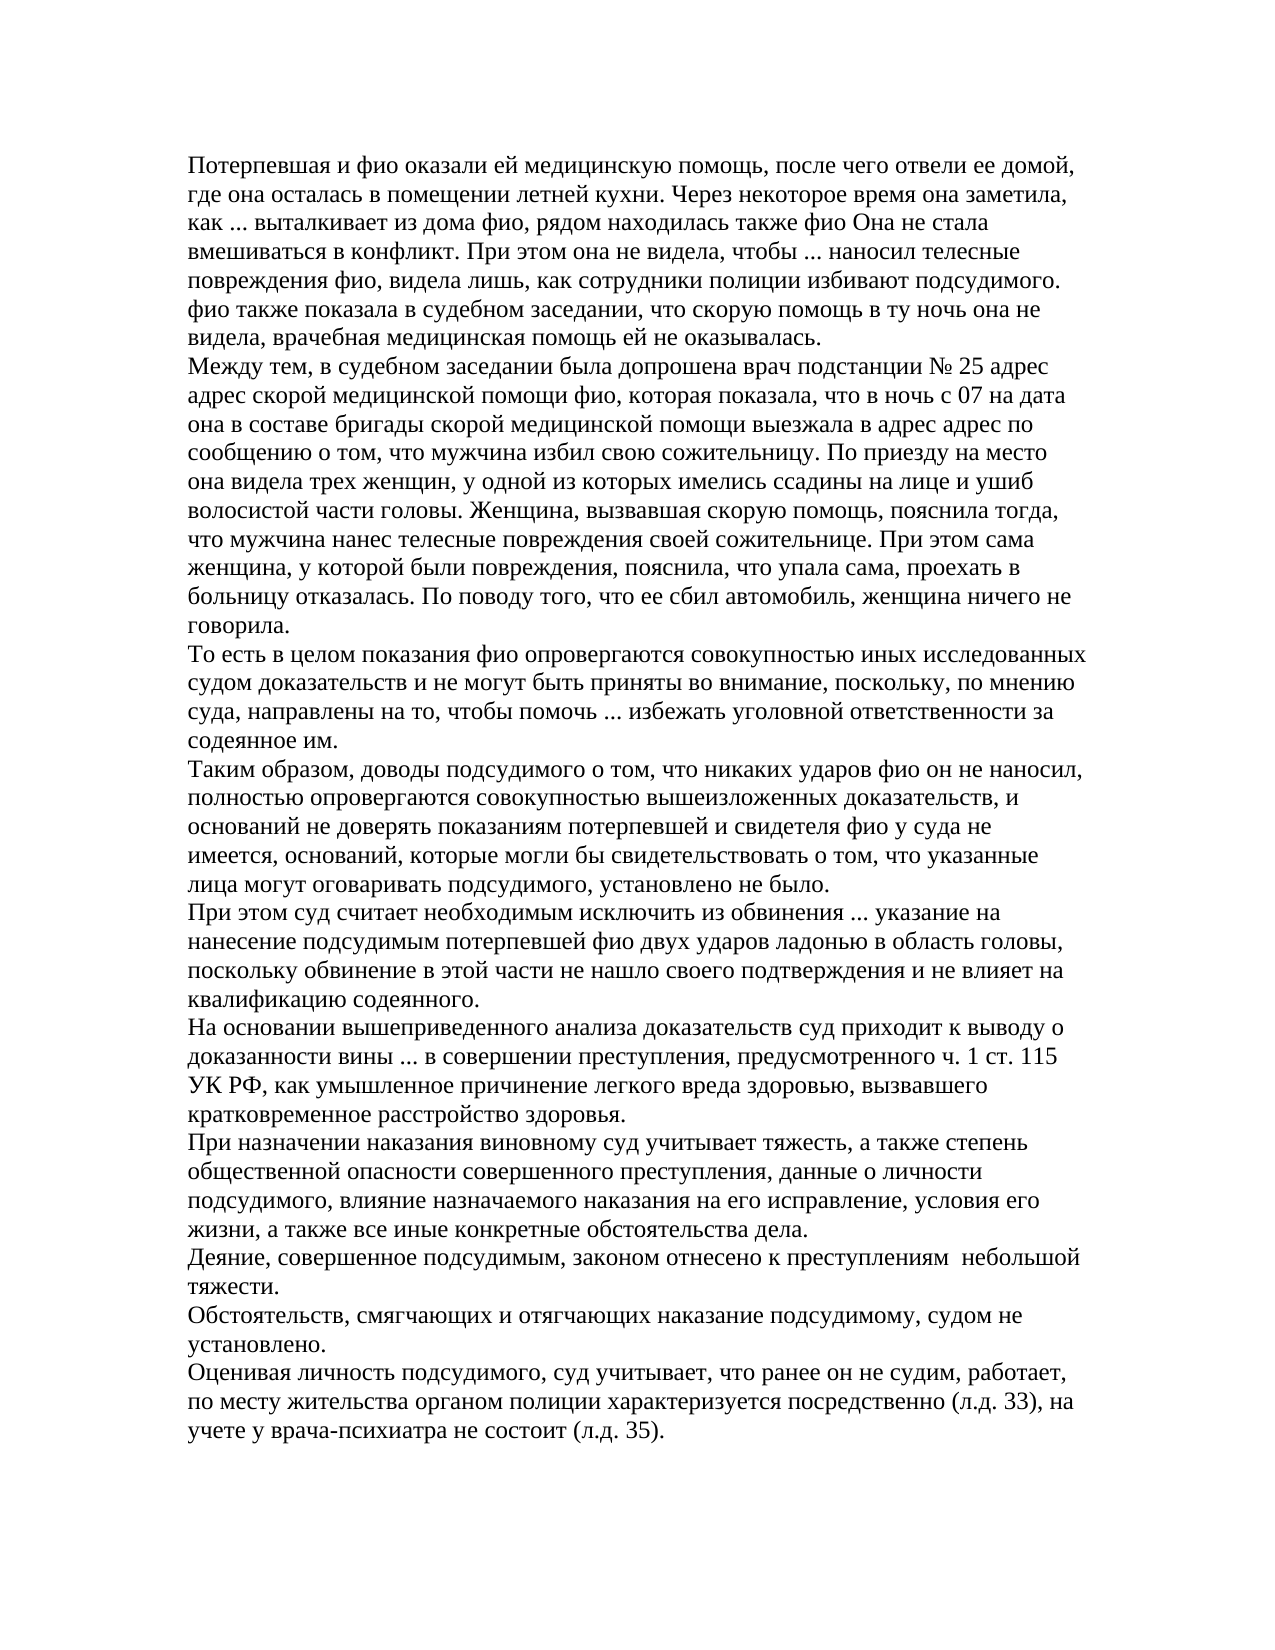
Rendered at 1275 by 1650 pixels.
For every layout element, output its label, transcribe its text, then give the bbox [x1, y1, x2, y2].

text Деяние, совершенное подсудимым, законом отнесено к преступлениям небольшой тяжести. [187, 1242, 1087, 1300]
text На основании вышеприведенного анализа доказательств суд приходит к выводу о доказанности вины ... в совершении преступления, предусмотренного ч. 1 ст. 115 УК РФ, как умышленное причинение легкого вреда здоровью, вызвавшего кратковременное расстройство здоровья. [187, 1012, 1087, 1127]
text Оценивая личность подсудимого, суд учитывает, что ранее он не судим, работает, по месту жительства органом полиции характеризуется посредственно (л.д. 33), на учете у врача-психиатра не состоит (л.д. 35). [187, 1357, 1087, 1444]
text Между тем, в судебном заседании была допрошена врач подстанции № 25 адрес адрес скорой медицинской помощи фио, которая показала, что в ночь с 07 на дата она в составе бригады скорой медицинской помощи выезжала в адрес адрес по сообщению о том, что мужчина избил свою сожительницу. По приезду на место она видела трех женщин, у одной из которых имелись ссадины на лице и ушиб волосистой части головы. Женщина, вызвавшая скорую помощь, пояснила тогда, что мужчина нанес телесные повреждения своей сожительнице. При этом сама женщина, у которой были повреждения, пояснила, что упала сама, проехать в больницу отказалась. По поводу того, что ее сбил автомобиль, женщина ничего не говорила. [187, 351, 1087, 639]
text То есть в целом показания фио опровергаются совокупностью иных исследованных судом доказательств и не могут быть приняты во внимание, поскольку, по мнению суда, направлены на то, чтобы помочь ... избежать уголовной ответственности за содеянное им. [187, 639, 1087, 754]
text Обстоятельств, смягчающих и отягчающих наказание подсудимому, судом не установлено. [187, 1300, 1087, 1357]
text Таким образом, доводы подсудимого о том, что никаких ударов фио он не наносил, полностью опровергаются совокупностью вышеизложенных доказательств, и оснований не доверять показаниям потерпевшей и свидетеля фио у суда не имеется, оснований, которые могли бы свидетельствовать о том, что указанные лица могут оговаривать подсудимого, установлено не было. [187, 754, 1087, 897]
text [187, 150, 1087, 351]
text При этом суд считает необходимым исключить из обвинения ... указание на нанесение подсудимым потерпевшей фио двух ударов ладонью в область головы, поскольку обвинение в этой части не нашло своего подтверждения и не влияет на квалификацию содеянного. [187, 897, 1087, 1012]
text При назначении наказания виновному суд учитывает тяжесть, а также степень общественной опасности совершенного преступления, данные о личности подсудимого, влияние назначаемого наказания на его исправление, условия его жизни, а также все иные конкретные обстоятельства дела. [187, 1127, 1087, 1242]
